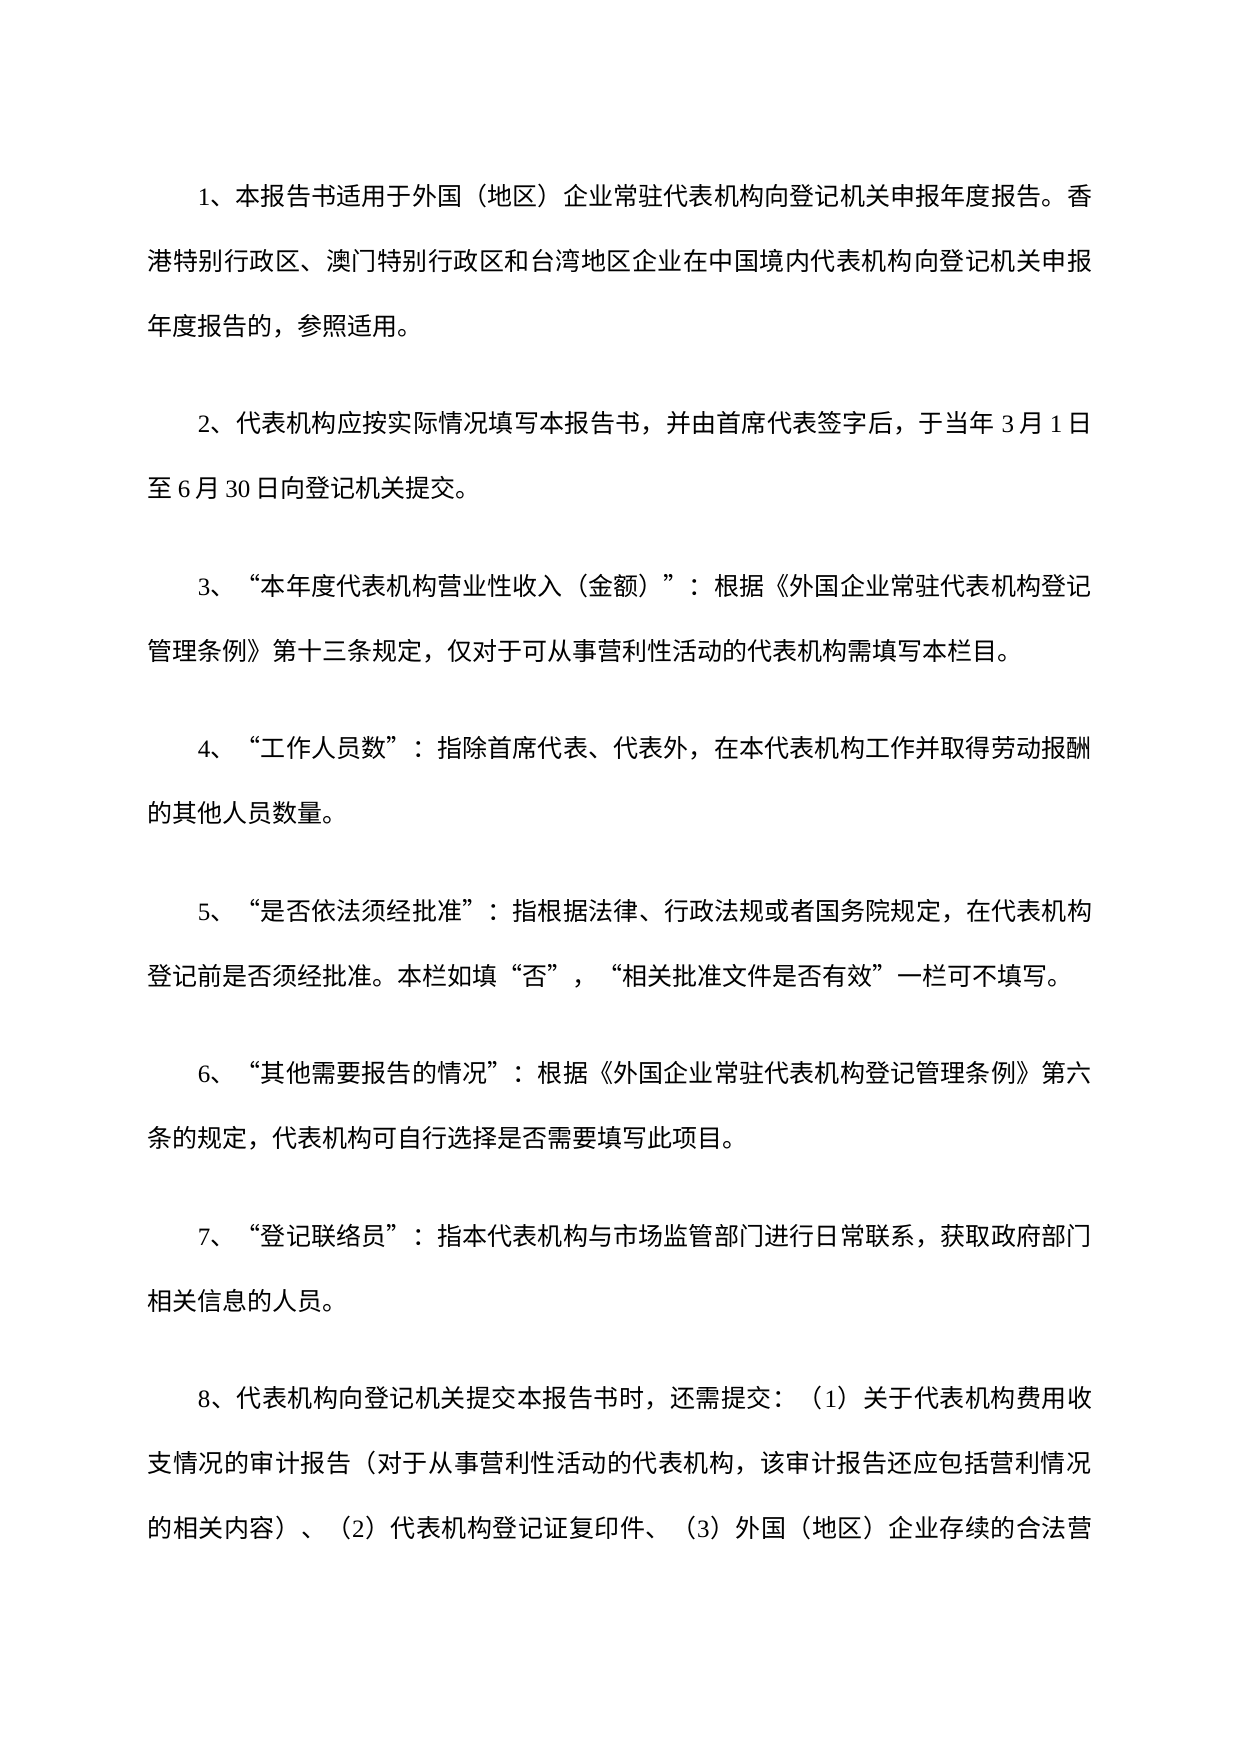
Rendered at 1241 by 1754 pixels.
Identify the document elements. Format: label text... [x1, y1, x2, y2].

text 7、“登记联络员”：指本代表机构与市场监管部门进行日常联系，获取政府部门相关信息的人员。 [148, 1202, 1092, 1332]
text 2、代表机构应按实际情况填写本报告书，并由首席代表签字后，于当年3月1日至6月30日向登记机关提交。 [148, 389, 1092, 519]
text 5、“是否依法须经批准”：指根据法律、行政法规或者国务院规定，在代表机构登记前是否须经批准。本栏如填“否”，“相关批准文件是否有效”一栏可不填写。 [148, 877, 1092, 1007]
text 1、本报告书适用于外国（地区）企业常驻代表机构向登记机关申报年度报告。香港特别行政区、澳门特别行政区和台湾地区企业在中国境内代表机构向登记机关申报年度报告的，参照适用。 [148, 162, 1092, 357]
text 6、“其他需要报告的情况”：根据《外国企业常驻代表机构登记管理条例》第六条的规定，代表机构可自行选择是否需要填写此项目。 [148, 1039, 1092, 1169]
text 3、“本年度代表机构营业性收入（金额）”：根据《外国企业常驻代表机构登记管理条例》第十三条规定，仅对于可从事营利性活动的代表机构需填写本栏目。 [148, 552, 1092, 682]
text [148, 1364, 1092, 1559]
text 4、“工作人员数”：指除首席代表、代表外，在本代表机构工作并取得劳动报酬的其他人员数量。 [148, 714, 1092, 844]
